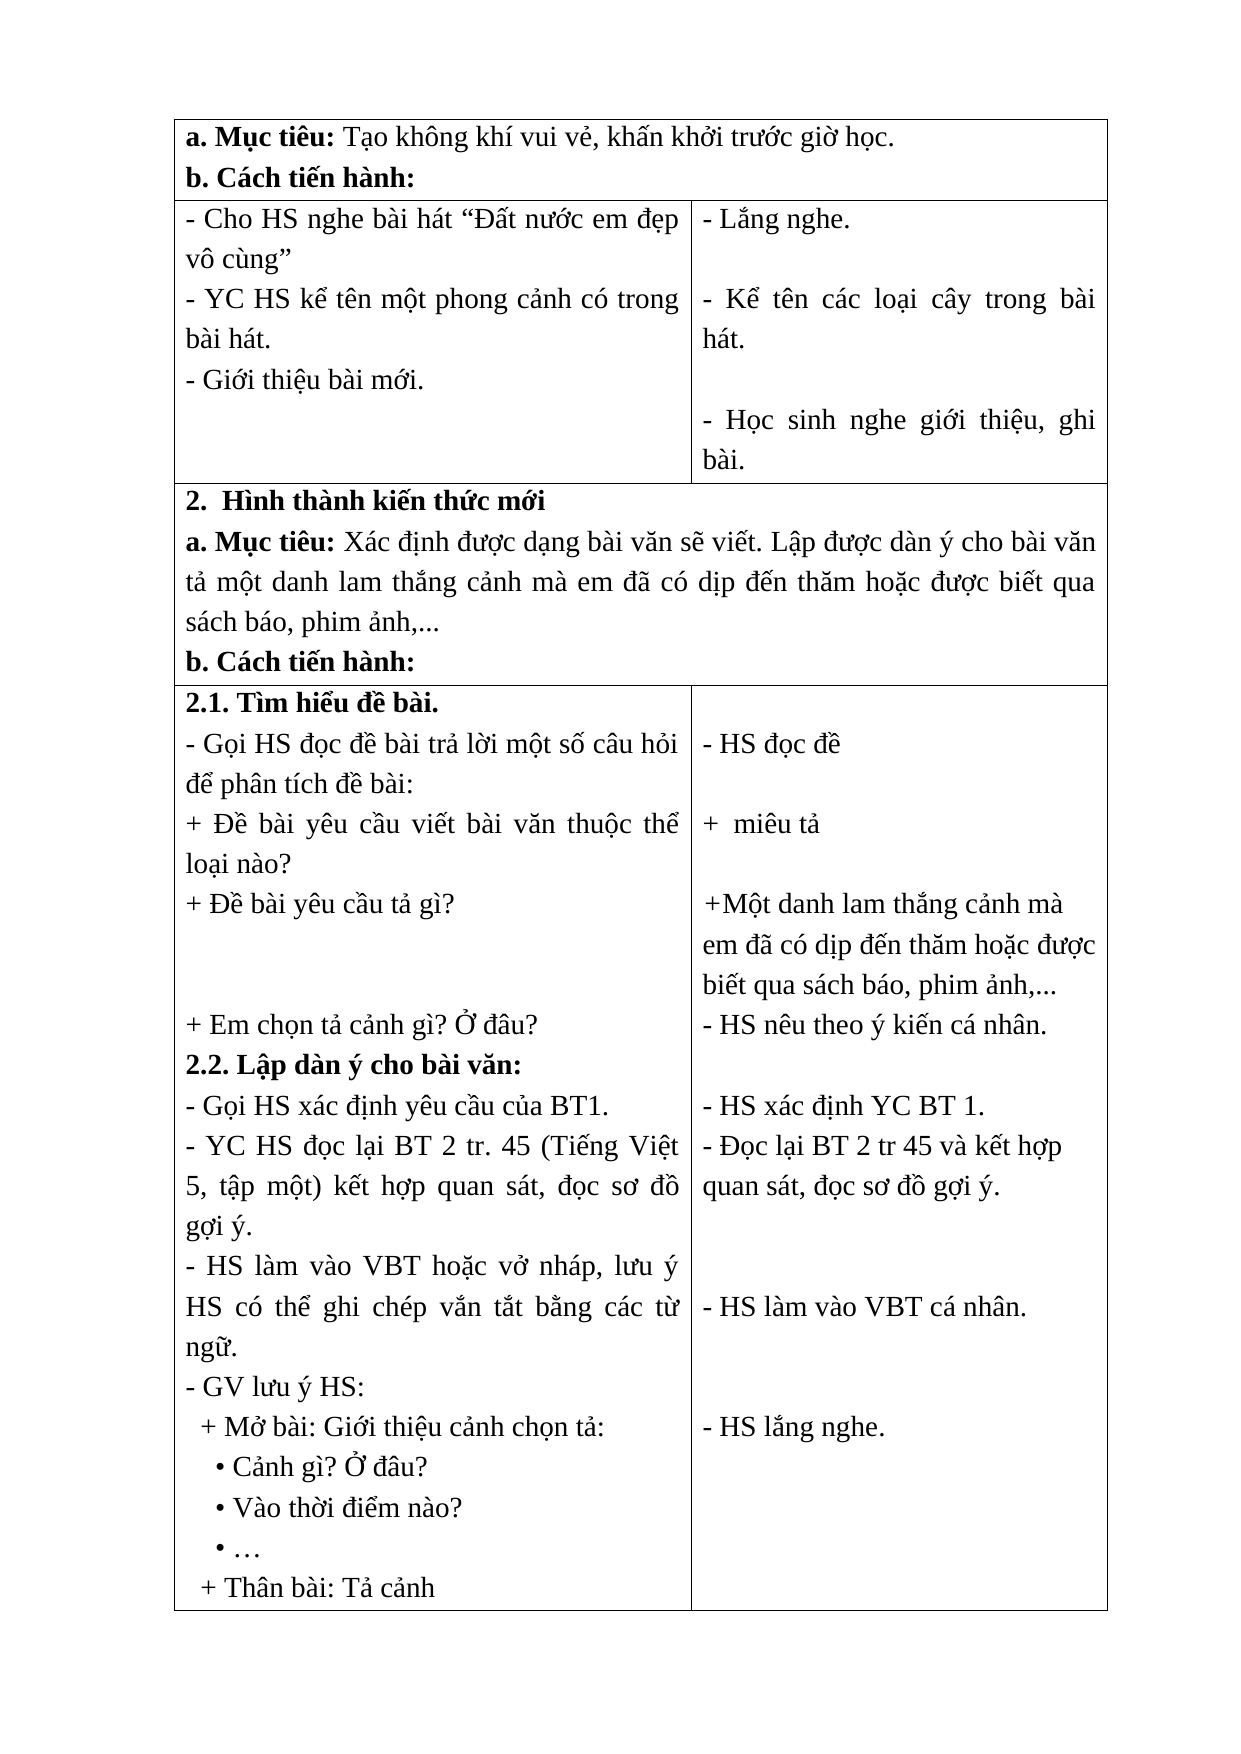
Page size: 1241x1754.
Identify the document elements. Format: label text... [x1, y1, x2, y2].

table_cell - Lắng nghe. - Kể tên các loại cây trong bài hát. - Học sinh nghe giới thiệu, ghi bài. [692, 201, 1107, 482]
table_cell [692, 686, 1107, 1610]
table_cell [175, 686, 691, 1610]
table_cell 2. Hình thành kiến thức mới a. Mục tiêu: Xác định được dạng bài văn sẽ viết. Lập được dàn ý cho bài văn tả một danh lam thắng cảnh mà em đã có dịp đến thăm hoặc được biết qua sách báo, phim ảnh,... b. Cách tiến hành: [175, 484, 1107, 684]
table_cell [175, 120, 1107, 200]
table_cell - Cho HS nghe bài hát “Đất nước em đẹp vô cùng” - YC HS kể tên một phong cảnh có trong bài hát. - Giới thiệu bài mới. [175, 201, 691, 482]
